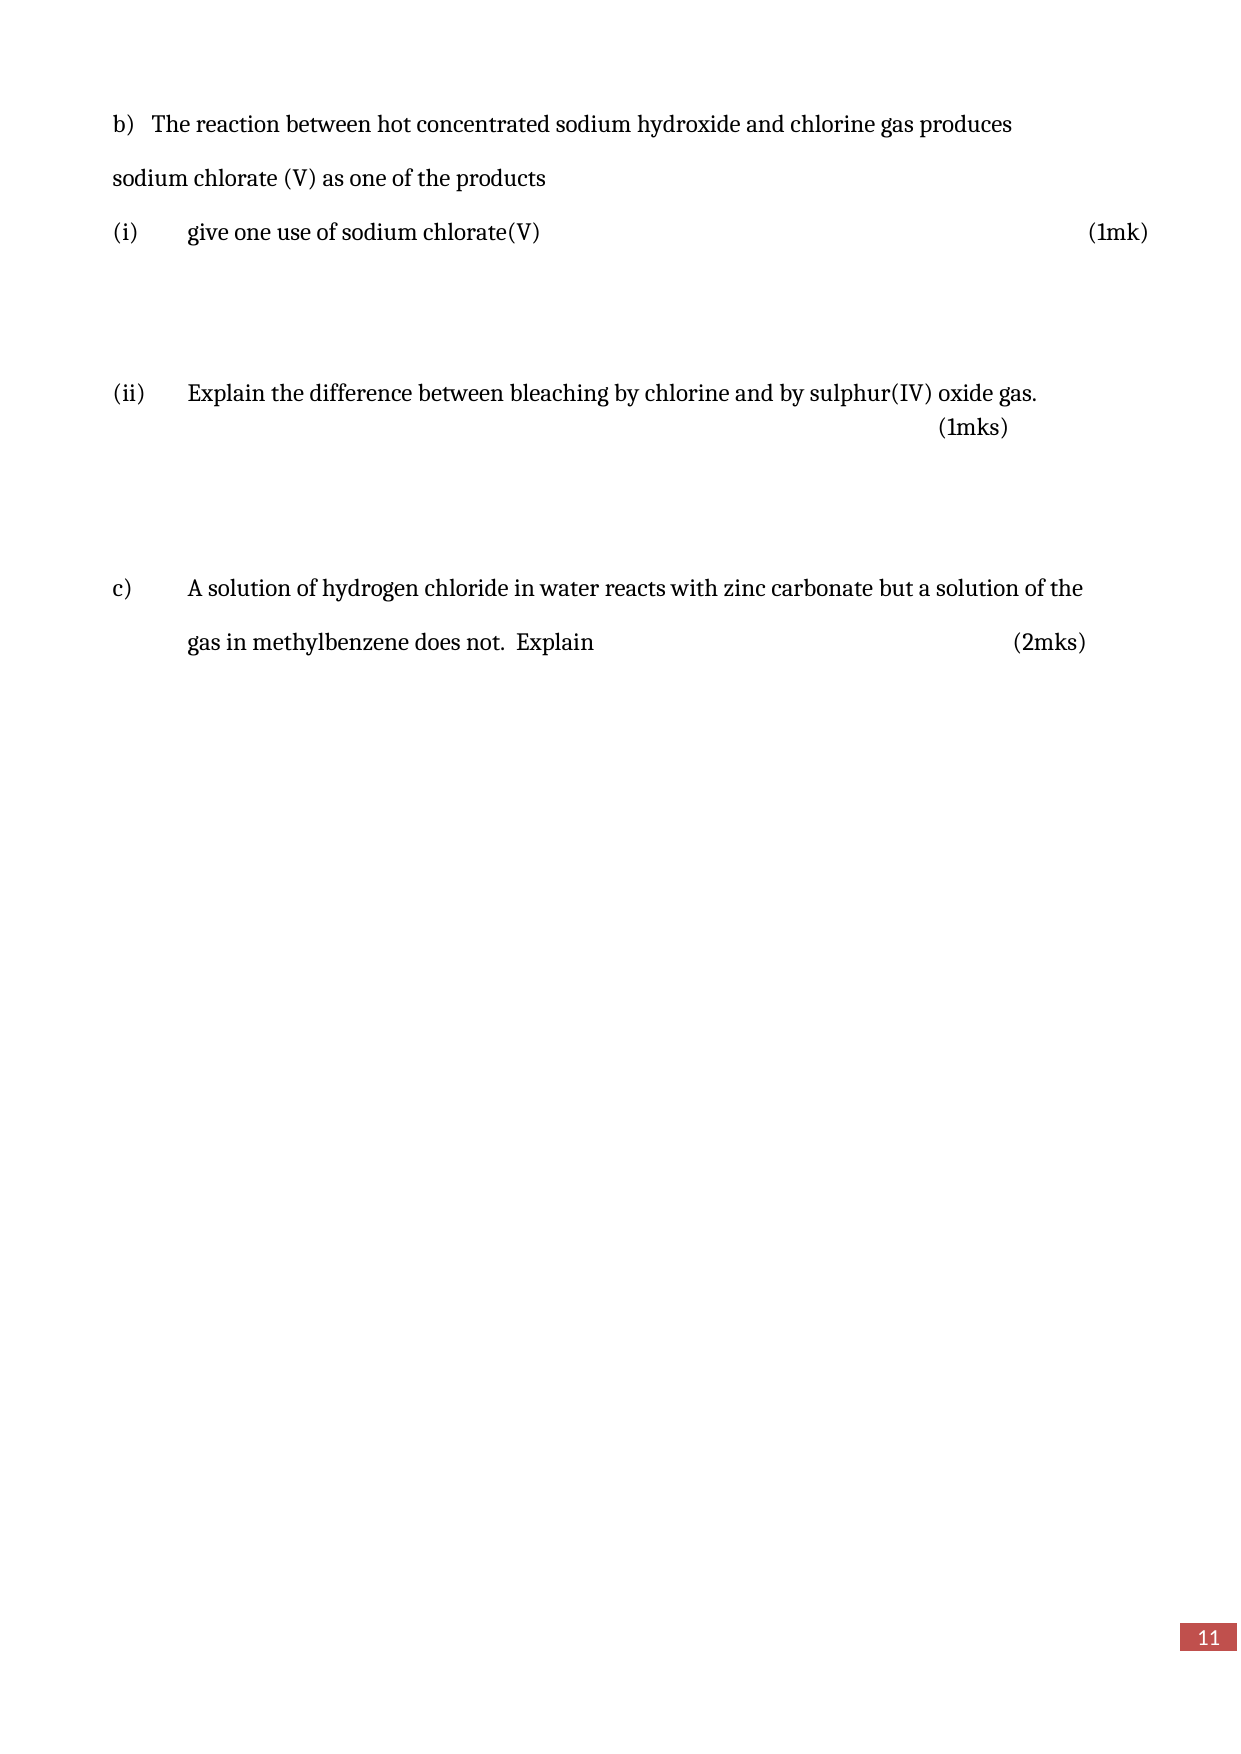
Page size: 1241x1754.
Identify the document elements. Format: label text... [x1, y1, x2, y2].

text b) The reaction between hot concentrated sodium hydroxide and chlorine gas produces [112, 110, 1237, 139]
text (ii) Explain the difference between bleaching by chlorine and by sulphur(IV) oxide gas. (1mks) [112, 379, 1237, 441]
text c) A solution of hydrogen chloride in water reacts with zinc carbonate but a solution of the [112, 574, 1237, 603]
text sodium chlorate (V) as one of the products [112, 164, 1237, 193]
text gas in methylbenzene does not. Explain (2mks) [112, 628, 1237, 657]
text (i) give one use of sodium chlorate(V) (1mk) [112, 218, 1237, 247]
